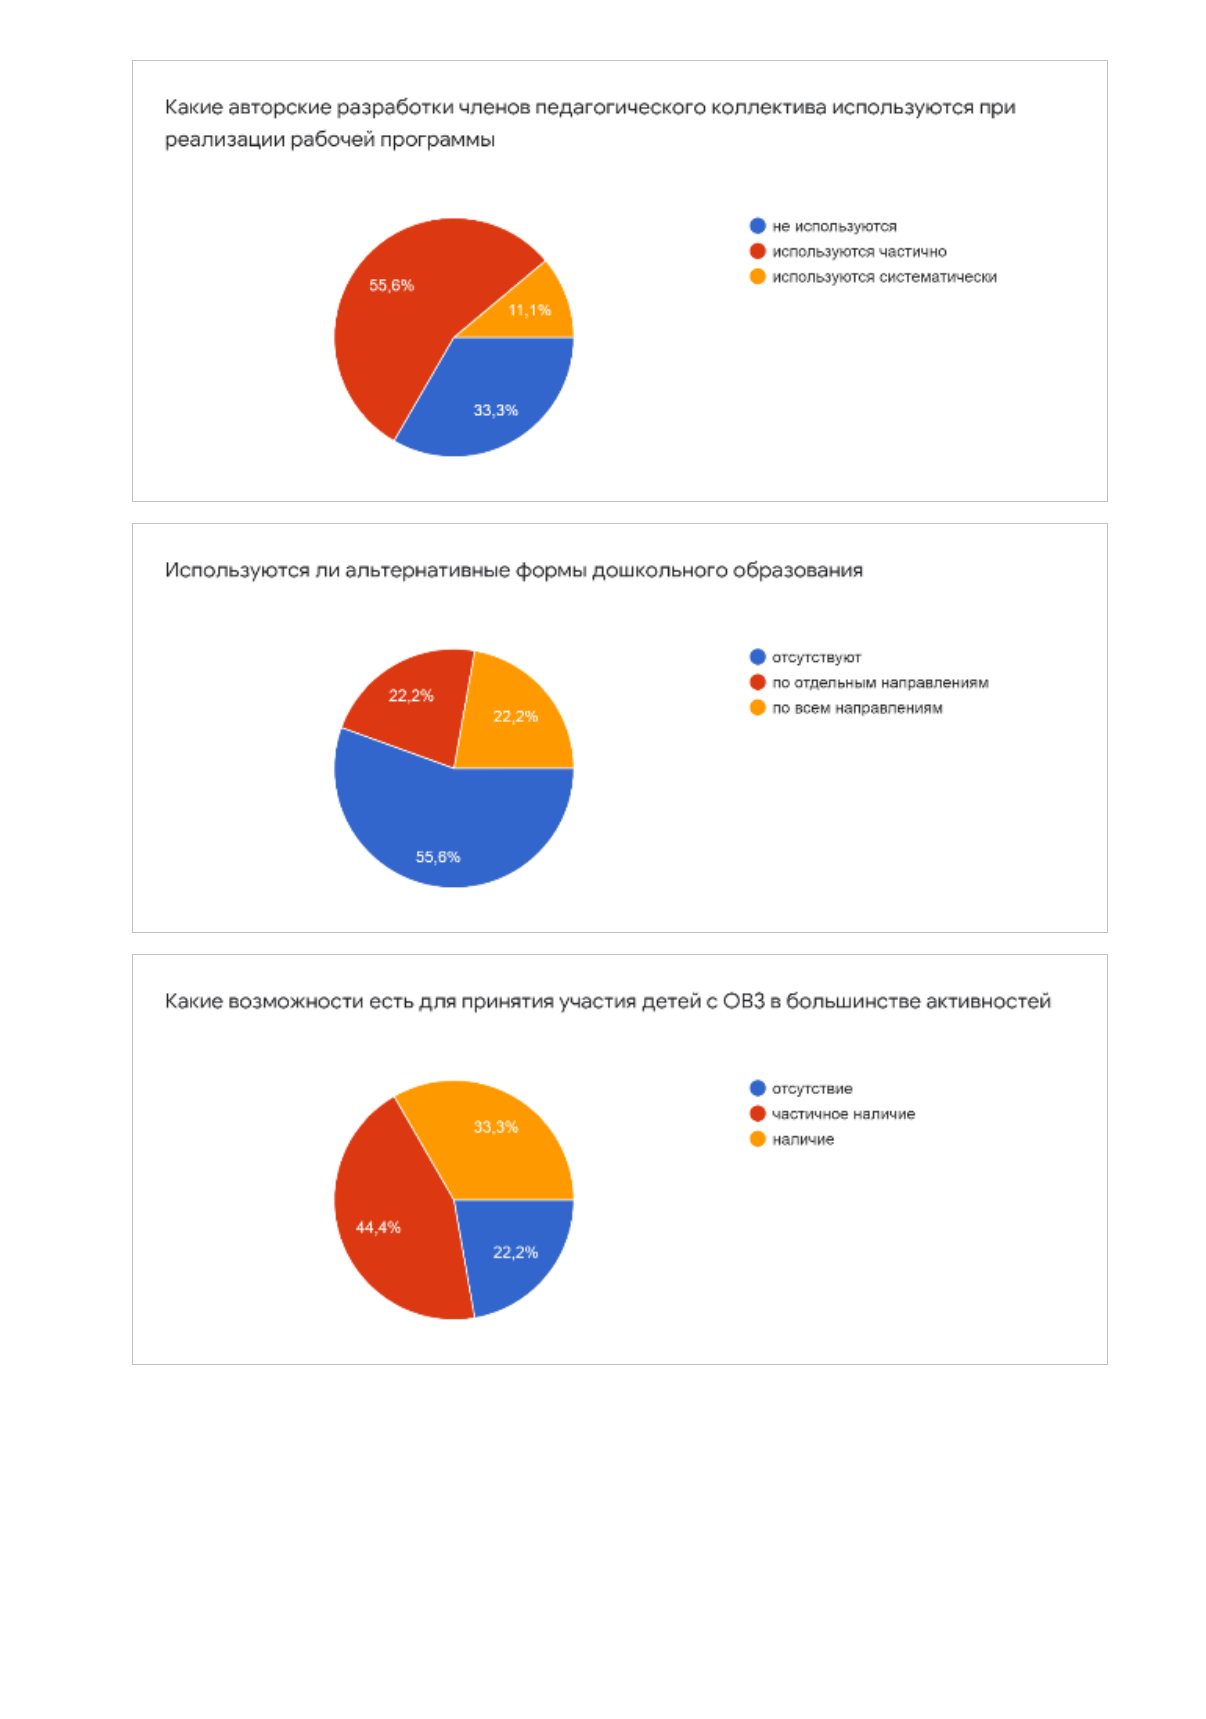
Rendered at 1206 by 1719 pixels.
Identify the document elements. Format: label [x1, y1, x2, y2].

picture [132, 953, 1111, 1368]
picture [132, 59, 1111, 505]
picture [132, 522, 1111, 936]
